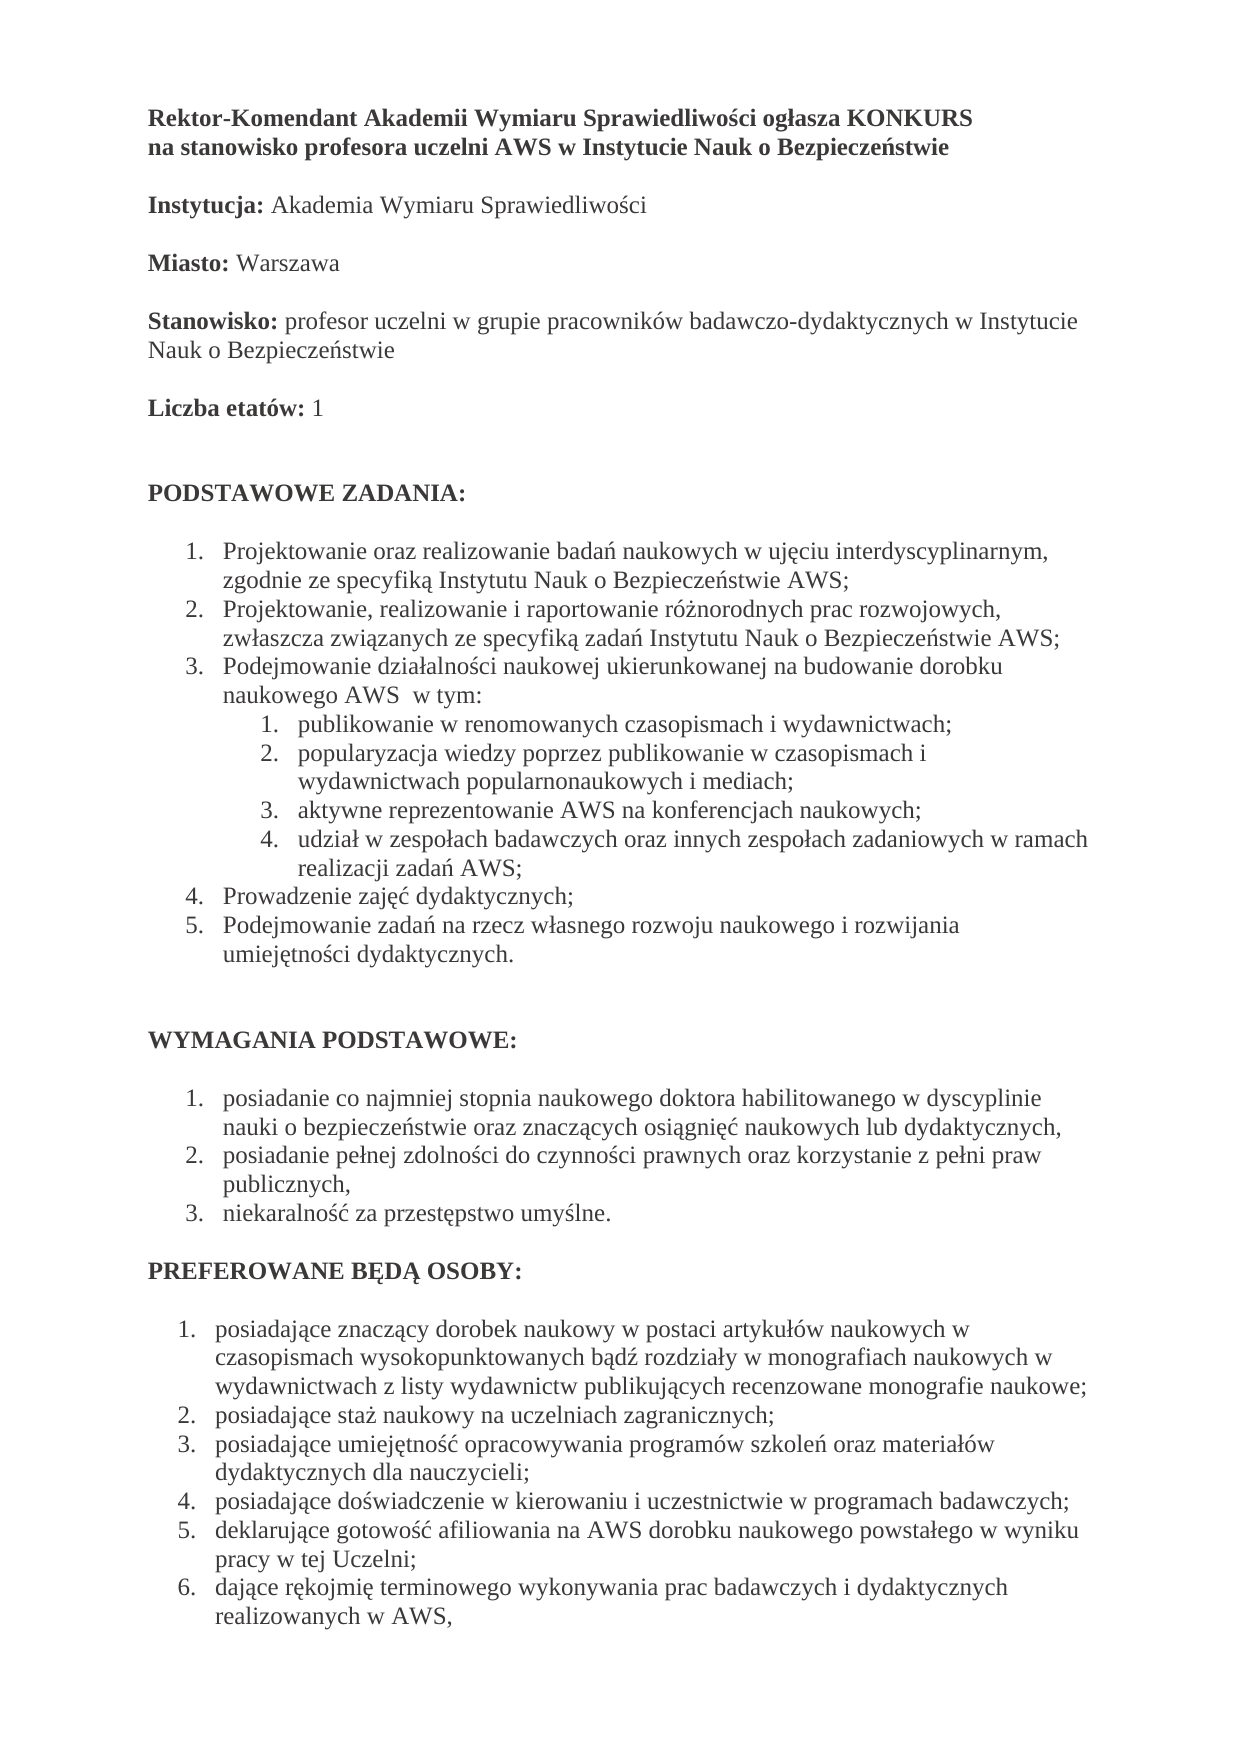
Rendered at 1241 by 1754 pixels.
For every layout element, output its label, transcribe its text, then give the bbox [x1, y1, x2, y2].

list aktywne reprezentowanie AWS na konferencjach naukowych; [260, 795, 1093, 824]
list Projektowanie oraz realizowanie badań naukowych w ujęciu interdyscyplinarnym, zgodnie ze specyfiką Instytutu Nauk o Bezpieczeństwie AWS; [185, 536, 1093, 594]
list Prowadzenie zajęć dydaktycznych; [185, 881, 1093, 910]
list popularyzacja wiedzy poprzez publikowanie w czasopismach i wydawnictwach popularnonaukowych i mediach; [260, 738, 1093, 795]
text Stanowisko: profesor uczelni w grupie pracowników badawczo-dydaktycznych w Instytucie Nauk o Bezpieczeństwie [148, 306, 1093, 363]
list deklarujące gotowość afiliowania na AWS dorobku naukowego powstałego w wyniku pracy w tej Uczelni; [177, 1515, 1093, 1572]
text Instytucja: Akademia Wymiaru Sprawiedliwości [148, 190, 1093, 219]
list posiadające znaczący dorobek naukowy w postaci artykułów naukowych w czasopismach wysokopunktowanych bądź rozdziały w monografiach naukowych w wydawnictwach z listy wydawnictw publikujących recenzowane monografie naukowe; [177, 1314, 1093, 1400]
list posiadające umiejętność opracowywania programów szkoleń oraz materiałów dydaktycznych dla nauczycieli; [177, 1429, 1093, 1486]
list Podejmowanie działalności naukowej ukierunkowanej na budowanie dorobku naukowego AWS w tym: [185, 651, 1093, 709]
list posiadanie co najmniej stopnia naukowego doktora habilitowanego w dyscyplinie nauki o bezpieczeństwie oraz znaczących osiągnięć naukowych lub dydaktycznych, [185, 1083, 1093, 1140]
list udział w zespołach badawczych oraz innych zespołach zadaniowych w ramach realizacji zadań AWS; [260, 824, 1093, 881]
text PODSTAWOWE ZADANIA: [148, 478, 1093, 507]
list publikowanie w renomowanych czasopismach i wydawnictwach; [260, 709, 1093, 738]
text PREFEROWANE BĘDĄ OSOBY: [148, 1256, 1093, 1284]
list Podejmowanie zadań na rzecz własnego rozwoju naukowego i rozwijania umiejętności dydaktycznych. [185, 910, 1093, 996]
text Rektor-Komendant Akademii Wymiaru Sprawiedliwości ogłasza KONKURS na stanowisko profesora uczelni AWS w Instytucie Nauk o Bezpieczeństwie [148, 103, 1093, 161]
list dające rękojmię terminowego wykonywania prac badawczych i dydaktycznych realizowanych w AWS, [177, 1572, 1093, 1630]
list posiadające doświadczenie w kierowaniu i uczestnictwie w programach badawczych; [177, 1486, 1093, 1515]
text Miasto: Warszawa [148, 248, 1093, 277]
list niekaralność za przestępstwo umyślne. [185, 1198, 1093, 1227]
list posiadające staż naukowy na uczelniach zagranicznych; [177, 1400, 1093, 1429]
text Liczba etatów: 1 [148, 393, 1093, 449]
list posiadanie pełnej zdolności do czynności prawnych oraz korzystanie z pełni praw publicznych, [185, 1140, 1093, 1198]
list Projektowanie, realizowanie i raportowanie różnorodnych prac rozwojowych, zwłaszcza związanych ze specyfiką zadań Instytutu Nauk o Bezpieczeństwie AWS; [185, 594, 1093, 651]
text WYMAGANIA PODSTAWOWE: [148, 1025, 1093, 1054]
